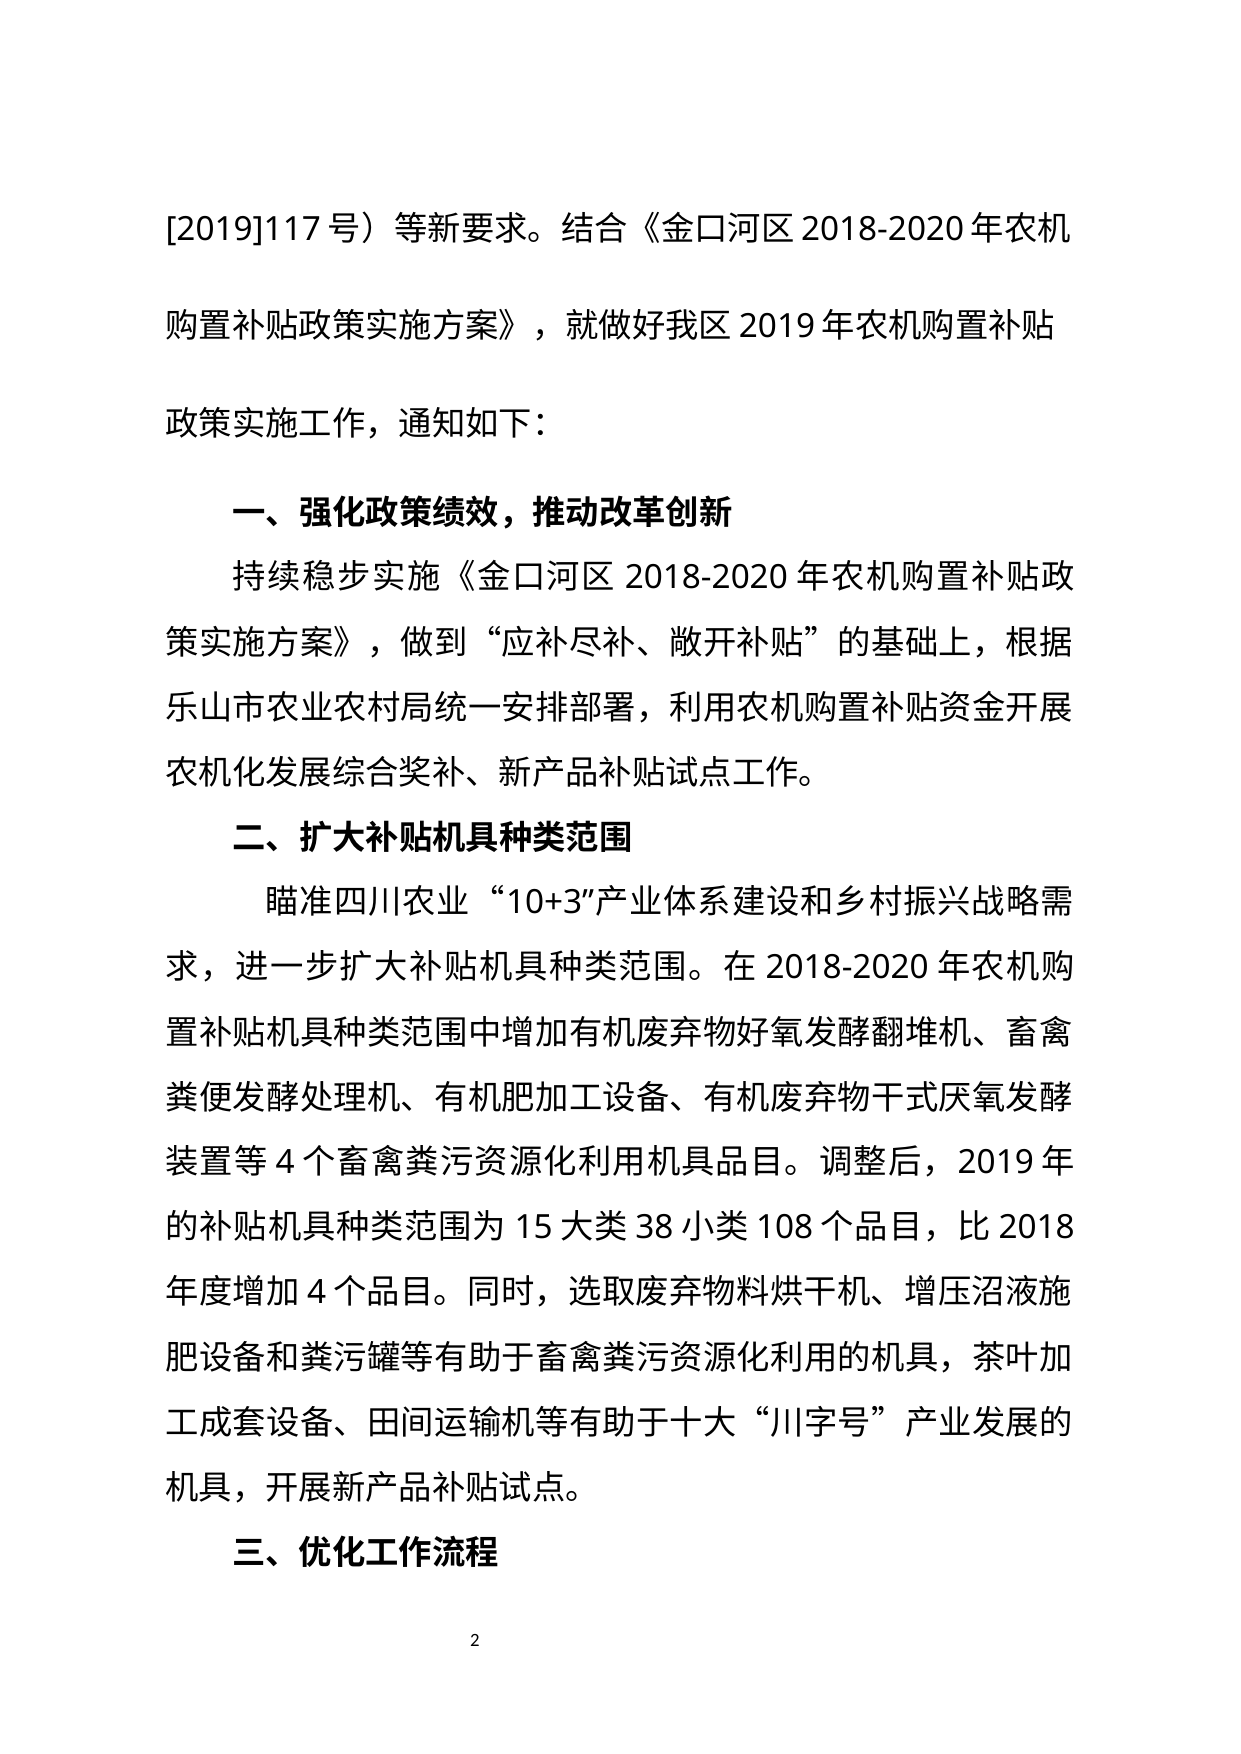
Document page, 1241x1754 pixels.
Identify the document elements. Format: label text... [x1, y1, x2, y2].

text 瞄准四川农业“10+3”产业体系建设和乡村振兴战略需求，进一步扩大补贴机具种类范围。在2018-2020年农机购置补贴机具种类范围中增加有机废弃物好氧发酵翻堆机、畜禽粪便发酵处理机、有机肥加工设备、有机废弃物干式厌氧发酵装置等4个畜禽粪污资源化利用机具品目。调整后，2019年的补贴机具种类范围为15大类38小类108个品目，比2018年度增加4个品目。同时，选取废弃物料烘干机、增压沼液施肥设备和粪污罐等有助于畜禽粪污资源化利用的机具，茶叶加工成套设备、田间运输机等有助于十大“川字号”产业发展的机具，开展新产品补贴试点。 [165, 867, 1075, 1517]
text 持续稳步实施《金口河区2018-2020年农机购置补贴政策实施方案》，做到“应补尽补、敞开补贴”的基础上，根据乐山市农业农村局统一安排部署，利用农机购置补贴资金开展农机化发展综合奖补、新产品补贴试点工作。 [165, 542, 1075, 802]
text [165, 193, 1075, 453]
text 一、强化政策绩效，推动改革创新 [165, 477, 1075, 542]
text 三、优化工作流程 [165, 1517, 1075, 1582]
list 扩大补贴机具种类范围 [165, 802, 1075, 867]
